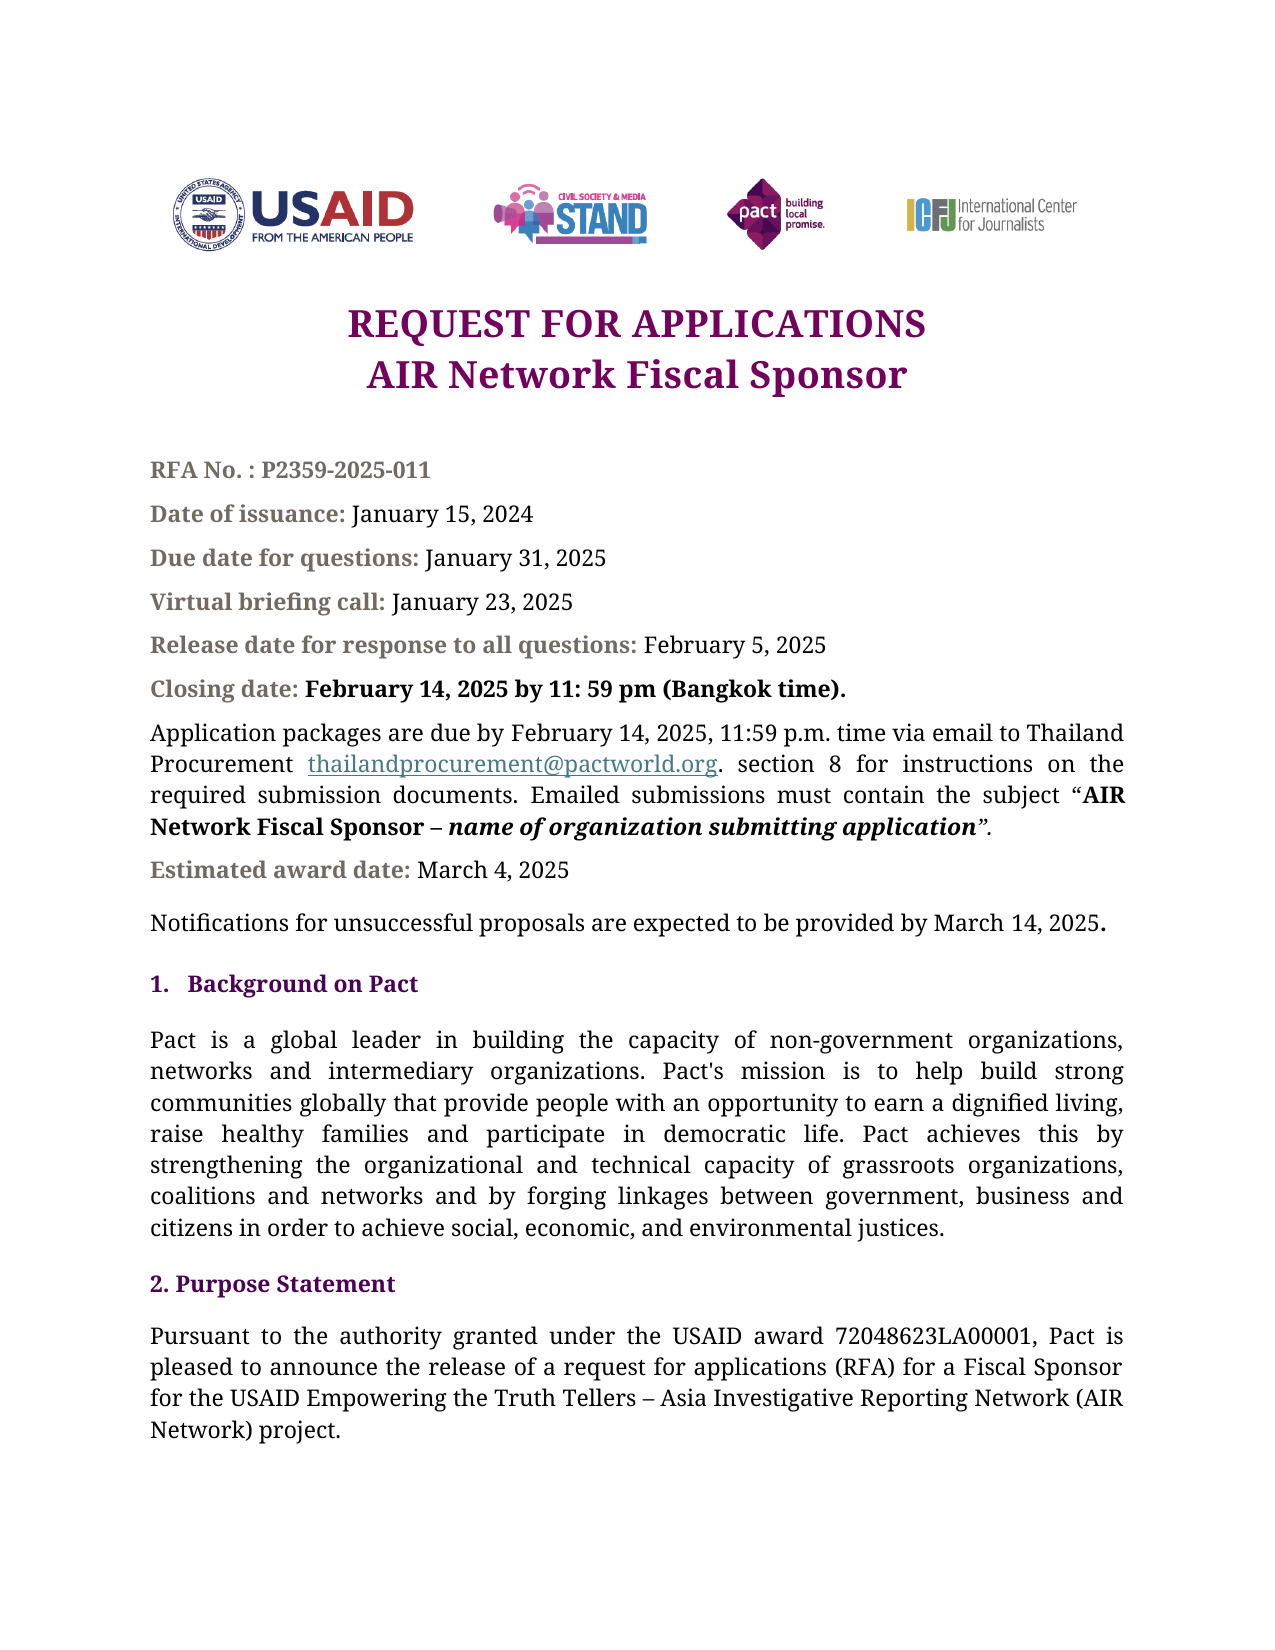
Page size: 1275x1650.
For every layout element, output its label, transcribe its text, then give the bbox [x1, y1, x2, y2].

text Closing date: February 14, 2025 by 11: 59 pm (Bangkok time). [150, 673, 1125, 704]
subtitle Pact is a global leader in building the capacity of non-government organizations, networks and intermediary organizations. Pact's mission is to help build strong communities globally that provide people with an opportunity to earn a dignified living, raise healthy families and participate in democratic life. Pact achieves this by strengthening the organizational and technical capacity of grassroots organizations, coalitions and networks and by forging linkages between government, business and citizens in order to achieve social, economic, and environmental justices. [150, 1024, 1125, 1243]
text Estimated award date: March 4, 2025 [150, 854, 1125, 886]
text Pursuant to the authority granted under the USAID award 72048623LA00001, Pact is pleased to announce the release of a request for applications (RFA) for a Fiscal Sponsor for the USAID Empowering the Truth Tellers – Asia Investigative Reporting Network (AIR Network) project. [150, 1320, 1125, 1445]
picture [150, 150, 1125, 277]
text Release date for response to all questions: February 5, 2025 [150, 629, 1125, 661]
subtitle 2. Purpose Statement [150, 1268, 1125, 1299]
text Application packages are due by February 14, 2025, 11:59 p.m. time via email to Thailand Procurement thailandprocurement@pactworld.org. section 8 for instructions on the required submission documents. Emailed submissions must contain the subject “AIR Network Fiscal Sponsor – name of organization submitting application”. [150, 717, 1125, 842]
subtitle Background on Pact [150, 968, 1125, 999]
text Notifications for unsuccessful proposals are expected to be provided by March 14, 2025. [150, 906, 1125, 938]
text RFA No. : P2359-2025-011 [150, 420, 1125, 486]
text Date of issuance: January 15, 2024 [150, 498, 1125, 529]
text Due date for questions: January 31, 2025 [150, 542, 1125, 573]
text Virtual briefing call: January 23, 2025 [150, 586, 1125, 617]
text REQUEST FOR APPLICATIONS AIR Network Fiscal Sponsor [150, 297, 1125, 399]
